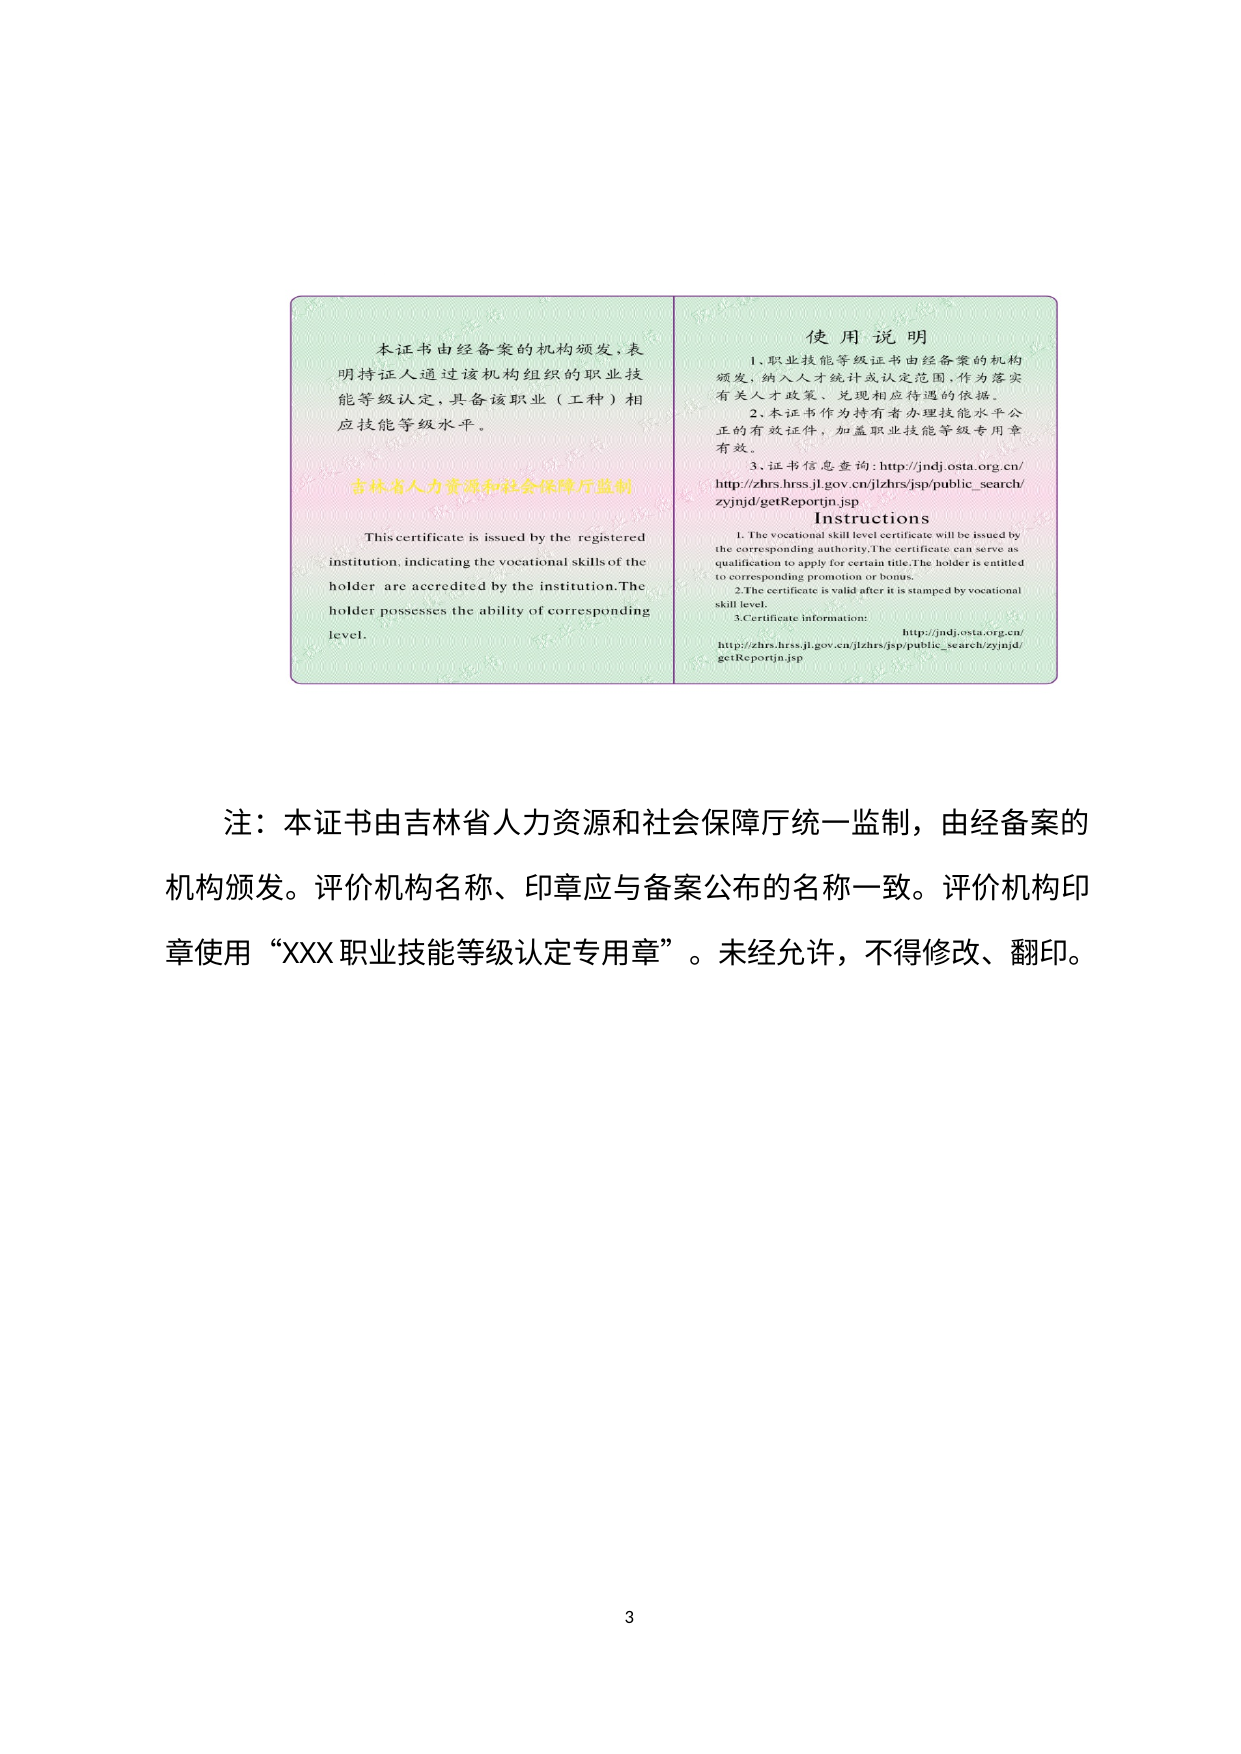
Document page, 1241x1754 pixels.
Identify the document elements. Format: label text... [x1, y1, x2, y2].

picture [165, 235, 1103, 752]
text 注：本证书由吉林省人力资源和社会保障厅统一监制，由经备案的机构颁发。评价机构名称、印章应与备案公布的名称一致。评价机构印章使用“XXX职业技能等级认定专用章”。未经允许，不得修改、翻印。 [165, 788, 1093, 983]
